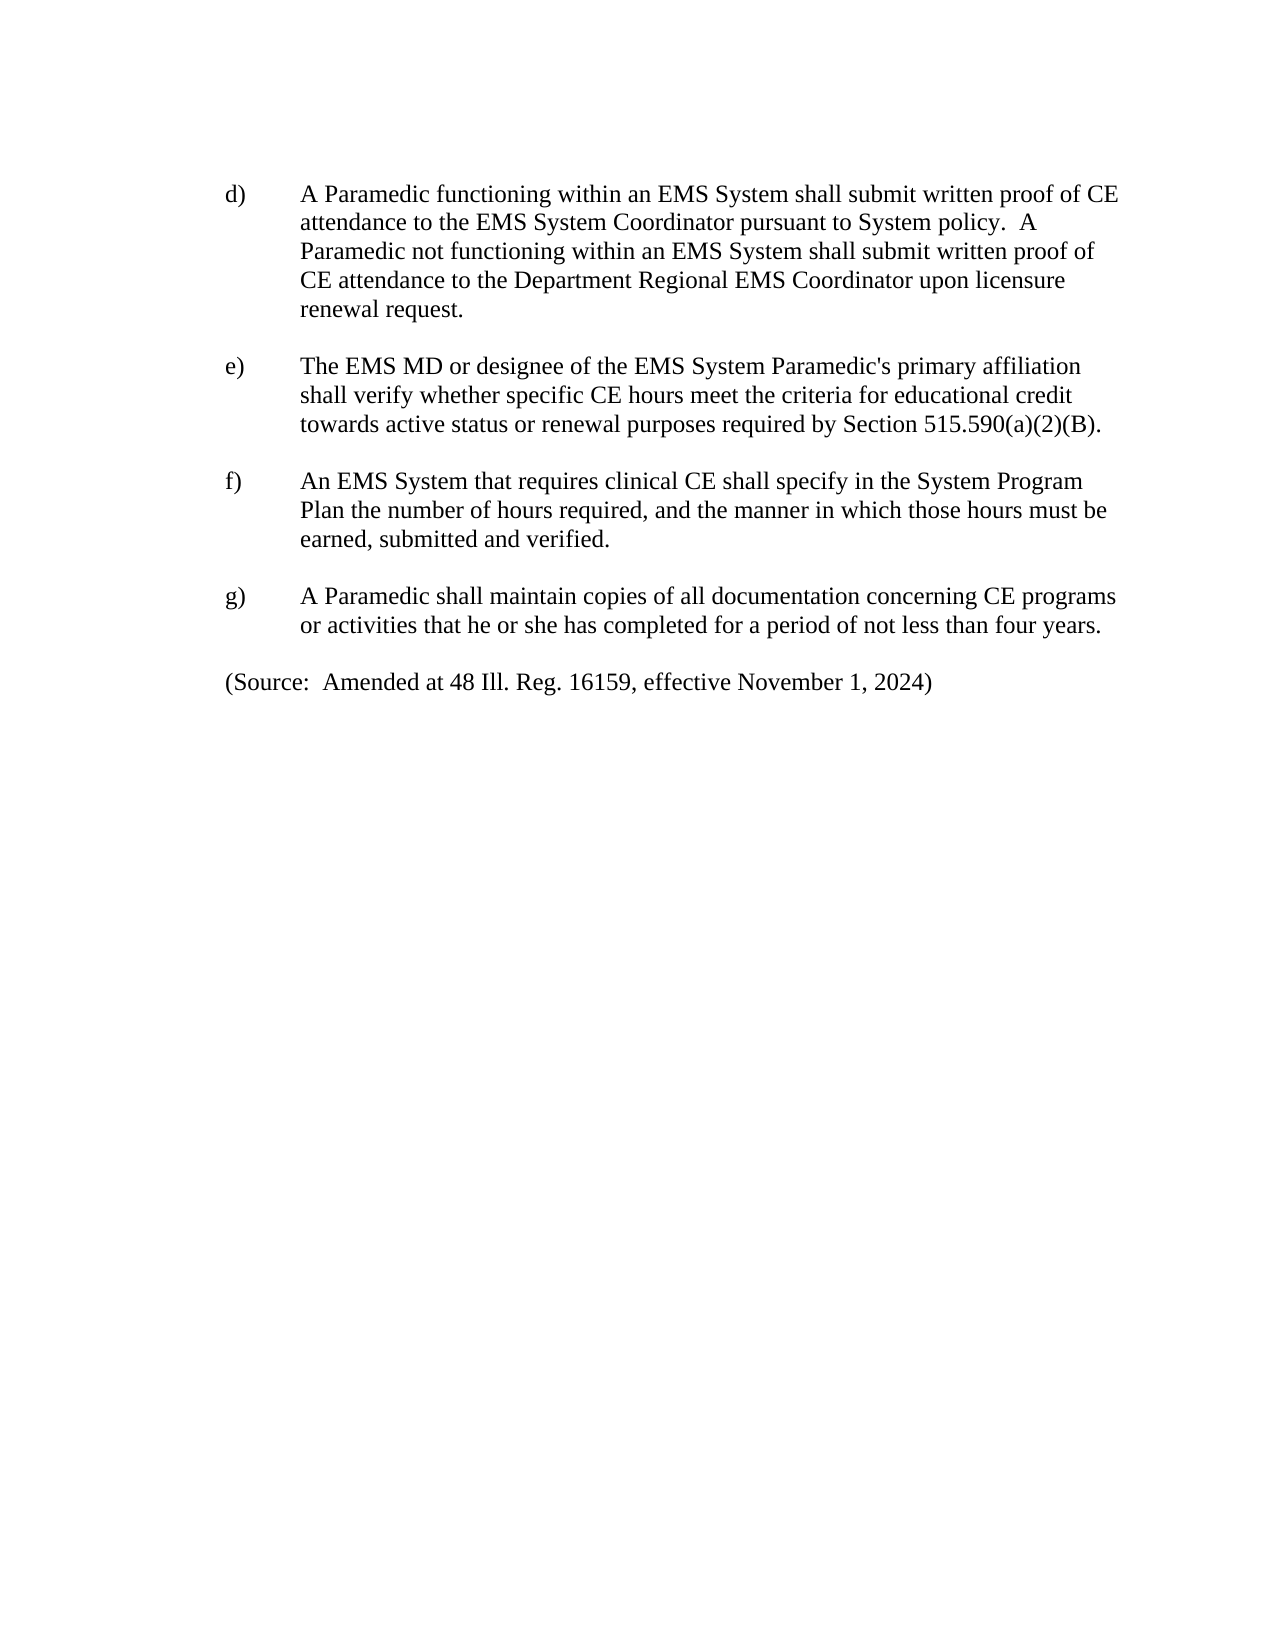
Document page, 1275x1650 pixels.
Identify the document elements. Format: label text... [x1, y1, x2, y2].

text g) A Paramedic shall maintain copies of all documentation concerning CE programs or activities that he or she has completed for a period of not less than four years. [225, 581, 1125, 639]
text e) The EMS MD or designee of the EMS System Paramedic's primary affiliation shall verify whether specific CE hours meet the criteria for educational credit towards active status or renewal purposes required by Section 515.590(a)(2)(B). [225, 351, 1125, 437]
text d) A Paramedic functioning within an EMS System shall submit written proof of CE attendance to the EMS System Coordinator pursuant to System policy. A Paramedic not functioning within an EMS System shall submit written proof of CE attendance to the Department Regional EMS Coordinator upon licensure renewal request. [225, 179, 1125, 322]
text f) An EMS System that requires clinical CE shall specify in the System Program Plan the number of hours required, and the manner in which those hours must be earned, submitted and verified. [225, 466, 1125, 552]
text (Source: Amended at 48 Ill. Reg. 16159, effective November 1, 2024) [225, 667, 1125, 696]
